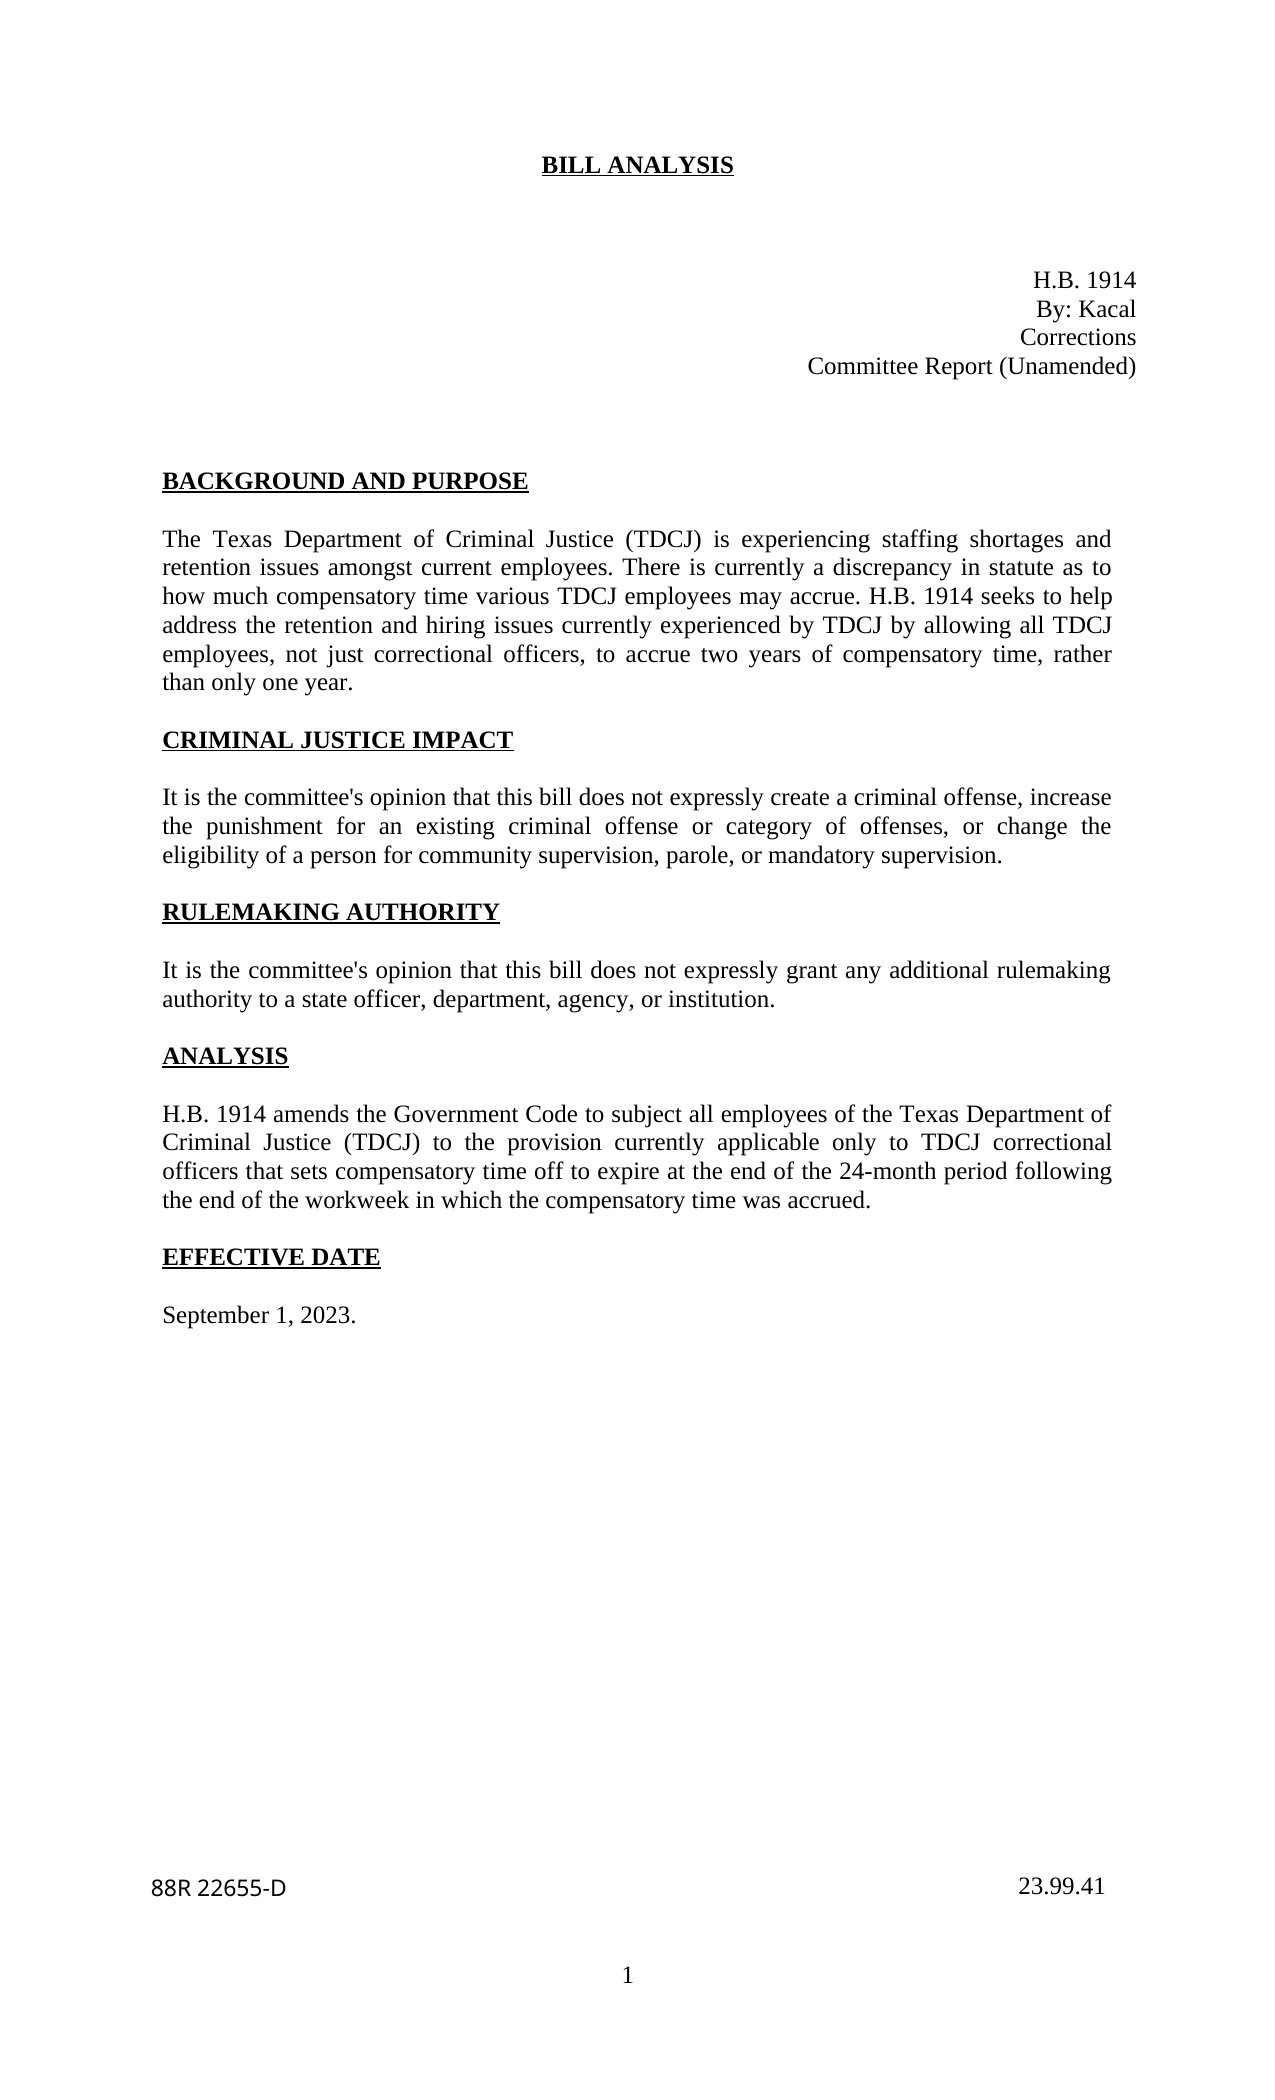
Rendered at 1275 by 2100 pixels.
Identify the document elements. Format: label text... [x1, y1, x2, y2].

table_header BILL ANALYSIS [150, 150, 1125, 179]
table_cell Committee Report (Unamended) [150, 351, 1147, 380]
table_cell CRIMINAL JUSTICE IMPACT It is the committee's opinion that this bill does not expressly create a criminal offense, increase the punishment for an existing criminal offense or category of offenses, or change the eligibility of a person for community supervision, parole, or mandatory supervision. [150, 725, 1125, 897]
table_cell RULEMAKING AUTHORITY It is the committee's opinion that this bill does not expressly grant any additional rulemaking authority to a state officer, department, agency, or institution. [150, 897, 1125, 1041]
table_cell By: Kacal [150, 294, 1147, 322]
table_header BACKGROUND AND PURPOSE The Texas Department of Criminal Justice (TDCJ) is experiencing staffing shortages and retention issues amongst current employees. There is currently a discrepancy in statute as to how much compensatory time various TDCJ employees may accrue. H.B. 1914 seeks to help address the retention and hiring issues currently experienced by TDCJ by allowing all TDCJ employees, not just correctional officers, to accrue two years of compensatory time, rather than only one year. [150, 466, 1125, 725]
table_header H.B. 1914 [150, 265, 1147, 294]
table_cell EFFECTIVE DATE September 1, 2023. [150, 1243, 1125, 1357]
table_cell Corrections [150, 323, 1147, 351]
table_cell ANALYSIS H.B. 1914 amends the Government Code to subject all employees of the Texas Department of Criminal Justice (TDCJ) to the provision currently applicable only to TDCJ correctional officers that sets compensatory time off to expire at the end of the 24-month period following the end of the workweek in which the compensatory time was accrued. [150, 1041, 1125, 1242]
